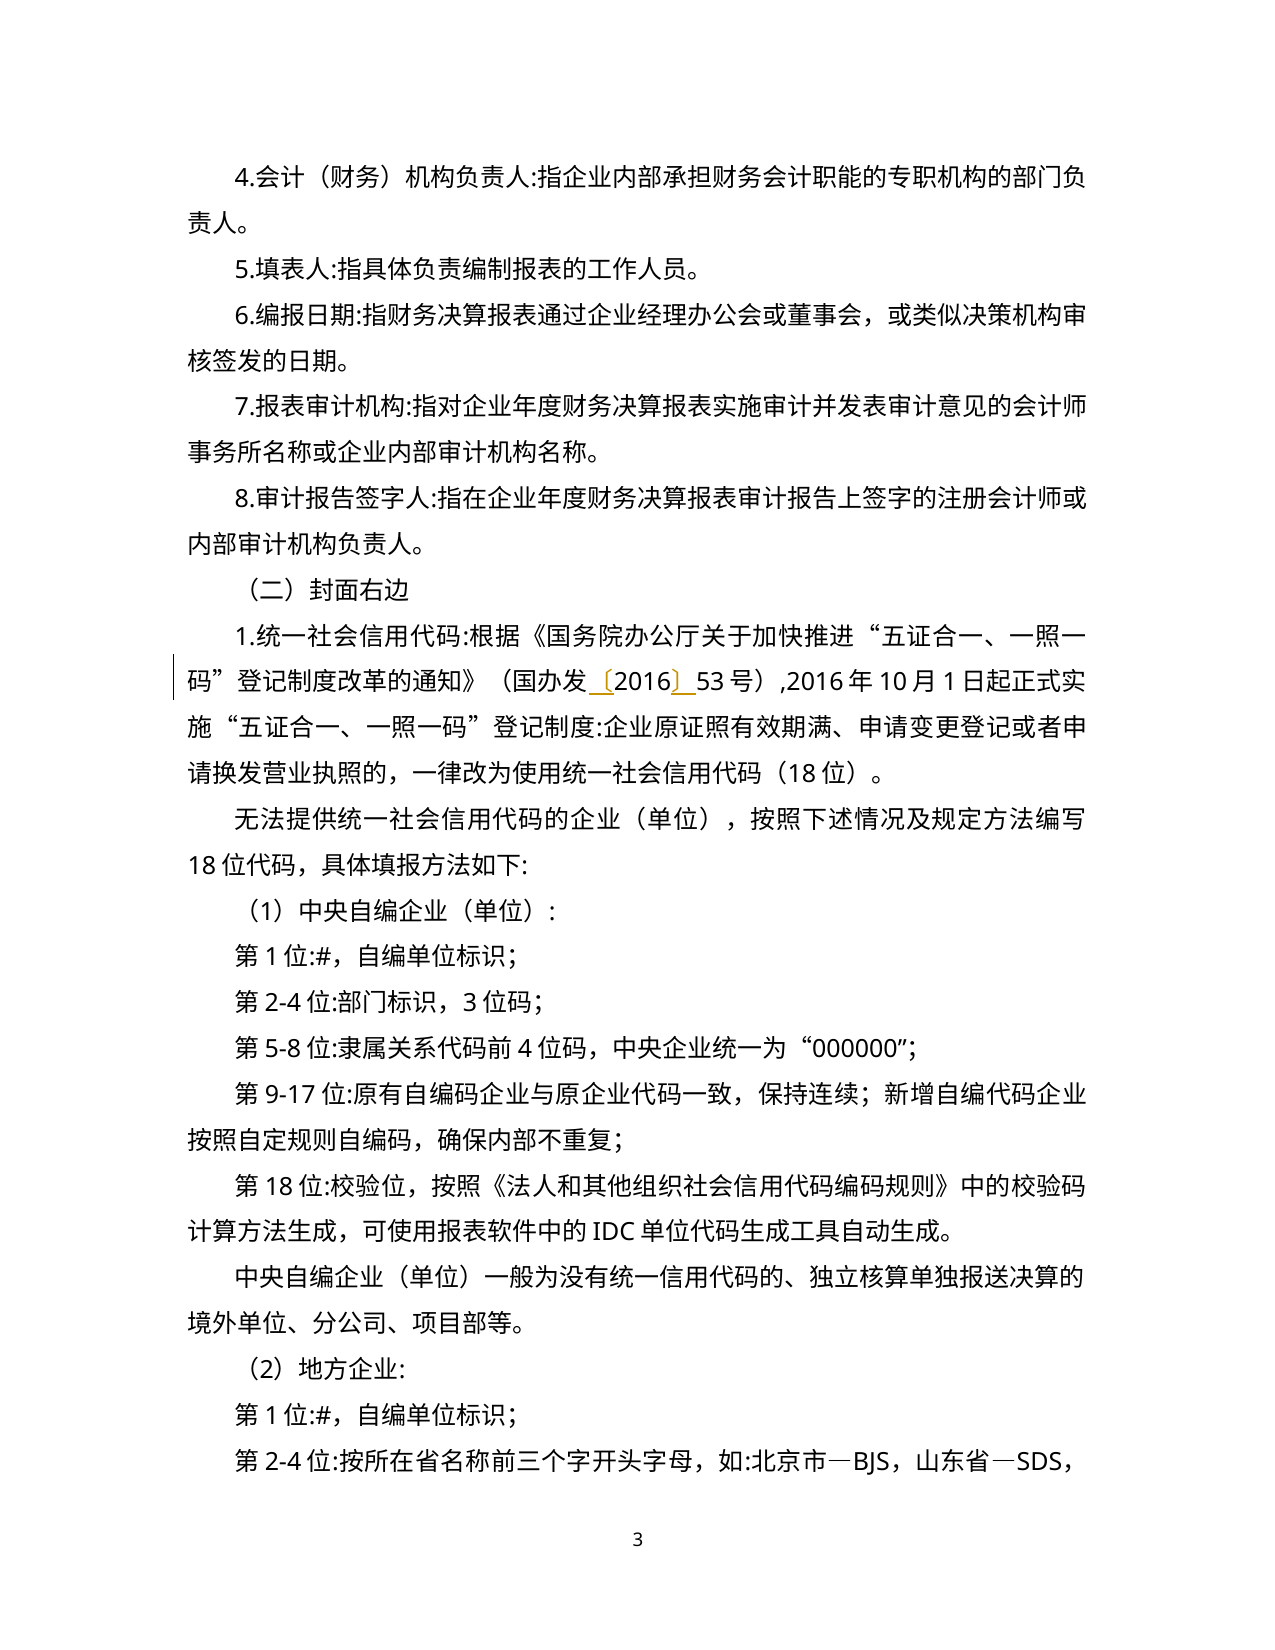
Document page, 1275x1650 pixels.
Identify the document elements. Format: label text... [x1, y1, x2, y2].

text 4.会计（财务）机构负责人:指企业内部承担财务会计职能的专职机构的部门负责人。 [187, 150, 1087, 242]
text 无法提供统一社会信用代码的企业（单位），按照下述情况及规定方法编写18位代码，具体填报方法如下: [187, 792, 1087, 883]
text 第9-17位:原有自编码企业与原企业代码一致，保持连续；新增自编代码企业按照自定规则自编码，确保内部不重复； [187, 1067, 1087, 1158]
text （2）地方企业: [187, 1342, 1087, 1387]
text （1）中央自编企业（单位）: [187, 883, 1087, 929]
text 7.报表审计机构:指对企业年度财务决算报表实施审计并发表审计意见的会计师事务所名称或企业内部审计机构名称。 [187, 379, 1087, 471]
text 1.统一社会信用代码:根据《国务院办公厅关于加快推进“五证合一、一照一码”登记制度改革的通知》（国办发201653号）,2016年10月1日起正式实施“五证合一、一照一码”登记制度:企业原证照有效期满、申请变更登记或者申请换发营业执照的，一律改为使用统一社会信用代码（18位）。 [187, 608, 1087, 792]
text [187, 1433, 1087, 1479]
text 5.填表人:指具体负责编制报表的工作人员。 [187, 242, 1087, 287]
text 中央自编企业（单位）一般为没有统一信用代码的、独立核算单独报送决算的境外单位、分公司、项目部等。 [187, 1250, 1087, 1342]
text 6.编报日期:指财务决算报表通过企业经理办公会或董事会，或类似决策机构审核签发的日期。 [187, 287, 1087, 379]
text （二）封面右边 [187, 562, 1087, 608]
text 8.审计报告签字人:指在企业年度财务决算报表审计报告上签字的注册会计师或内部审计机构负责人。 [187, 471, 1087, 562]
text 第2-4位:部门标识，3位码； [187, 975, 1087, 1021]
text 第18位:校验位，按照《法人和其他组织社会信用代码编码规则》中的校验码计算方法生成，可使用报表软件中的IDC单位代码生成工具自动生成。 [187, 1158, 1087, 1250]
text 第1位:#，自编单位标识； [187, 1387, 1087, 1433]
text 第5-8位:隶属关系代码前4位码，中央企业统一为“000000”； [187, 1021, 1087, 1067]
text 第1位:#，自编单位标识； [187, 929, 1087, 975]
